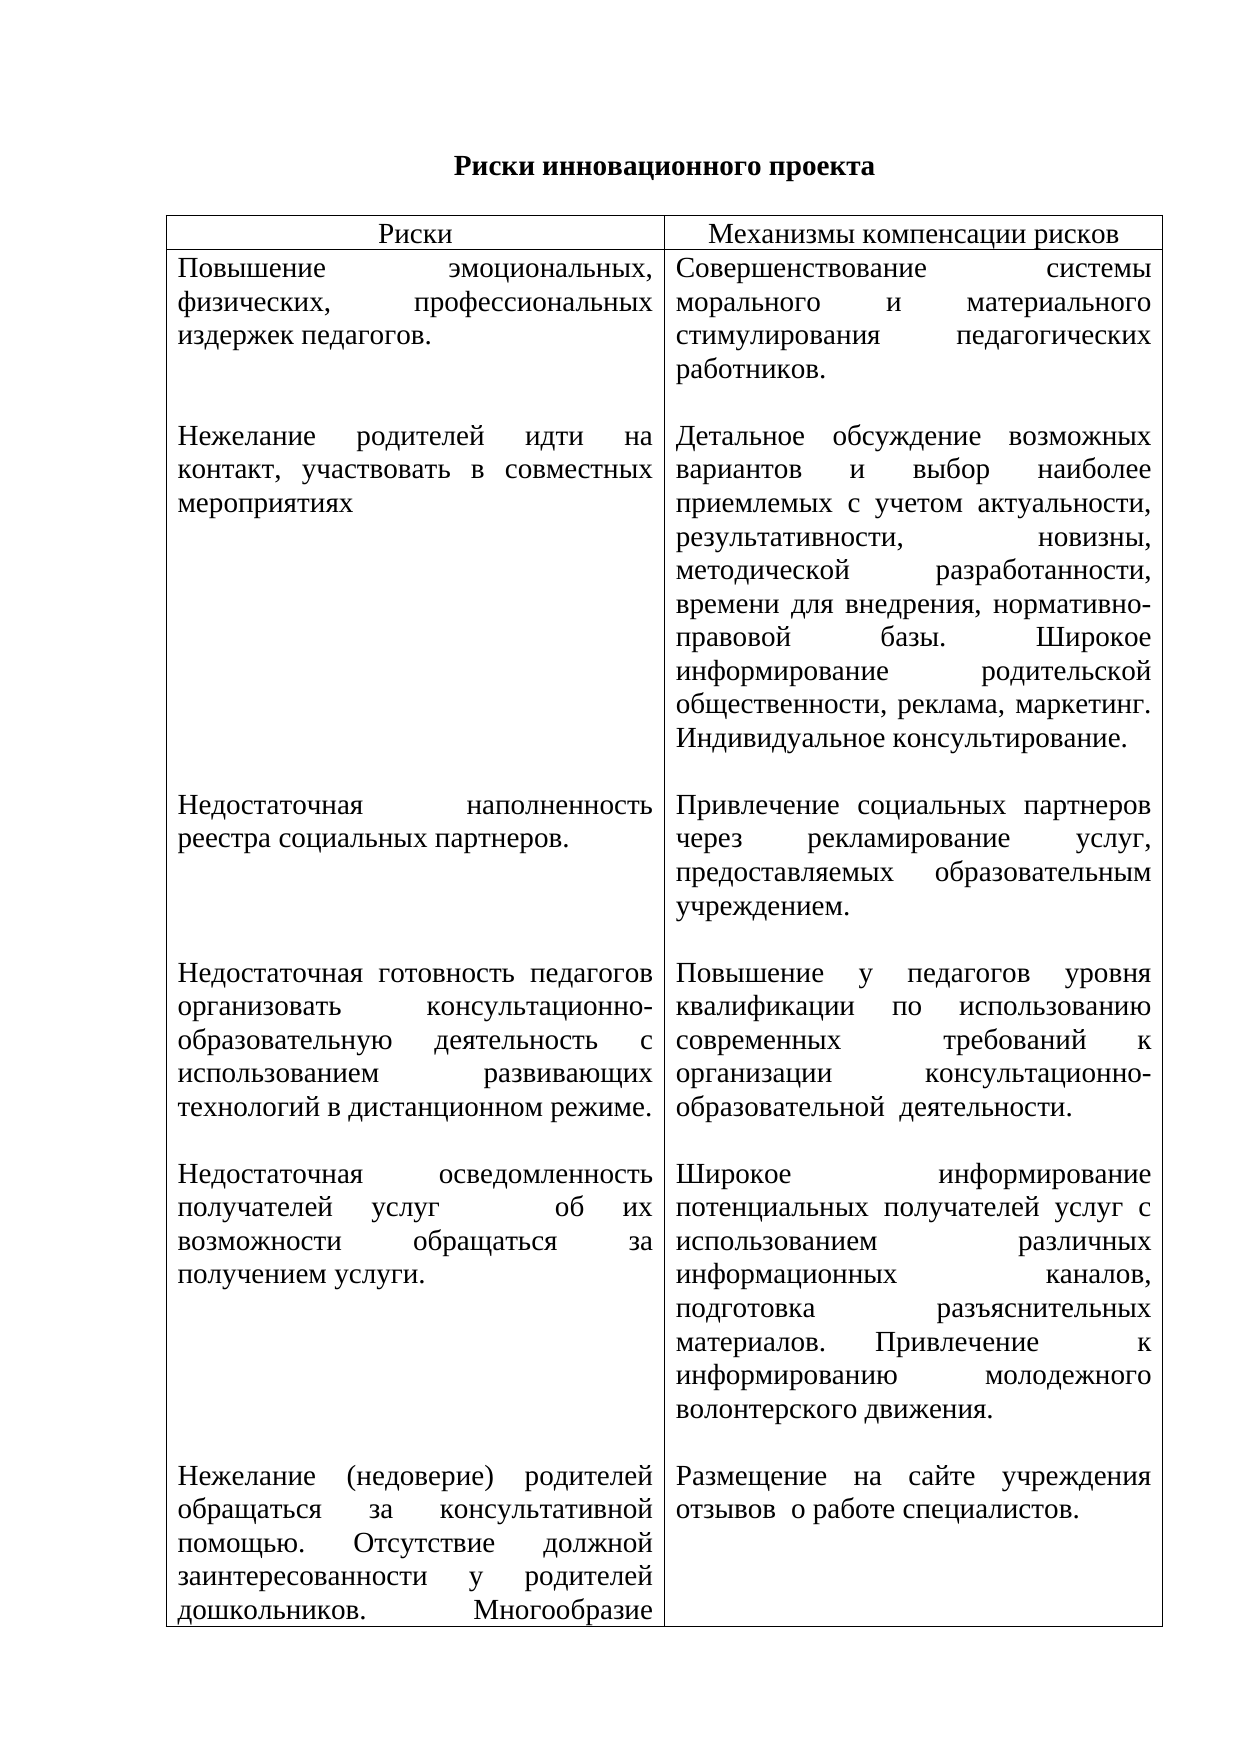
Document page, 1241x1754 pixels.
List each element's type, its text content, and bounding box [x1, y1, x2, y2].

table_header Риски [167, 216, 664, 249]
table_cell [665, 250, 1162, 1626]
table_header Механизмы компенсации рисков [665, 216, 1162, 249]
text Риски инновационного проекта [177, 148, 1152, 181]
